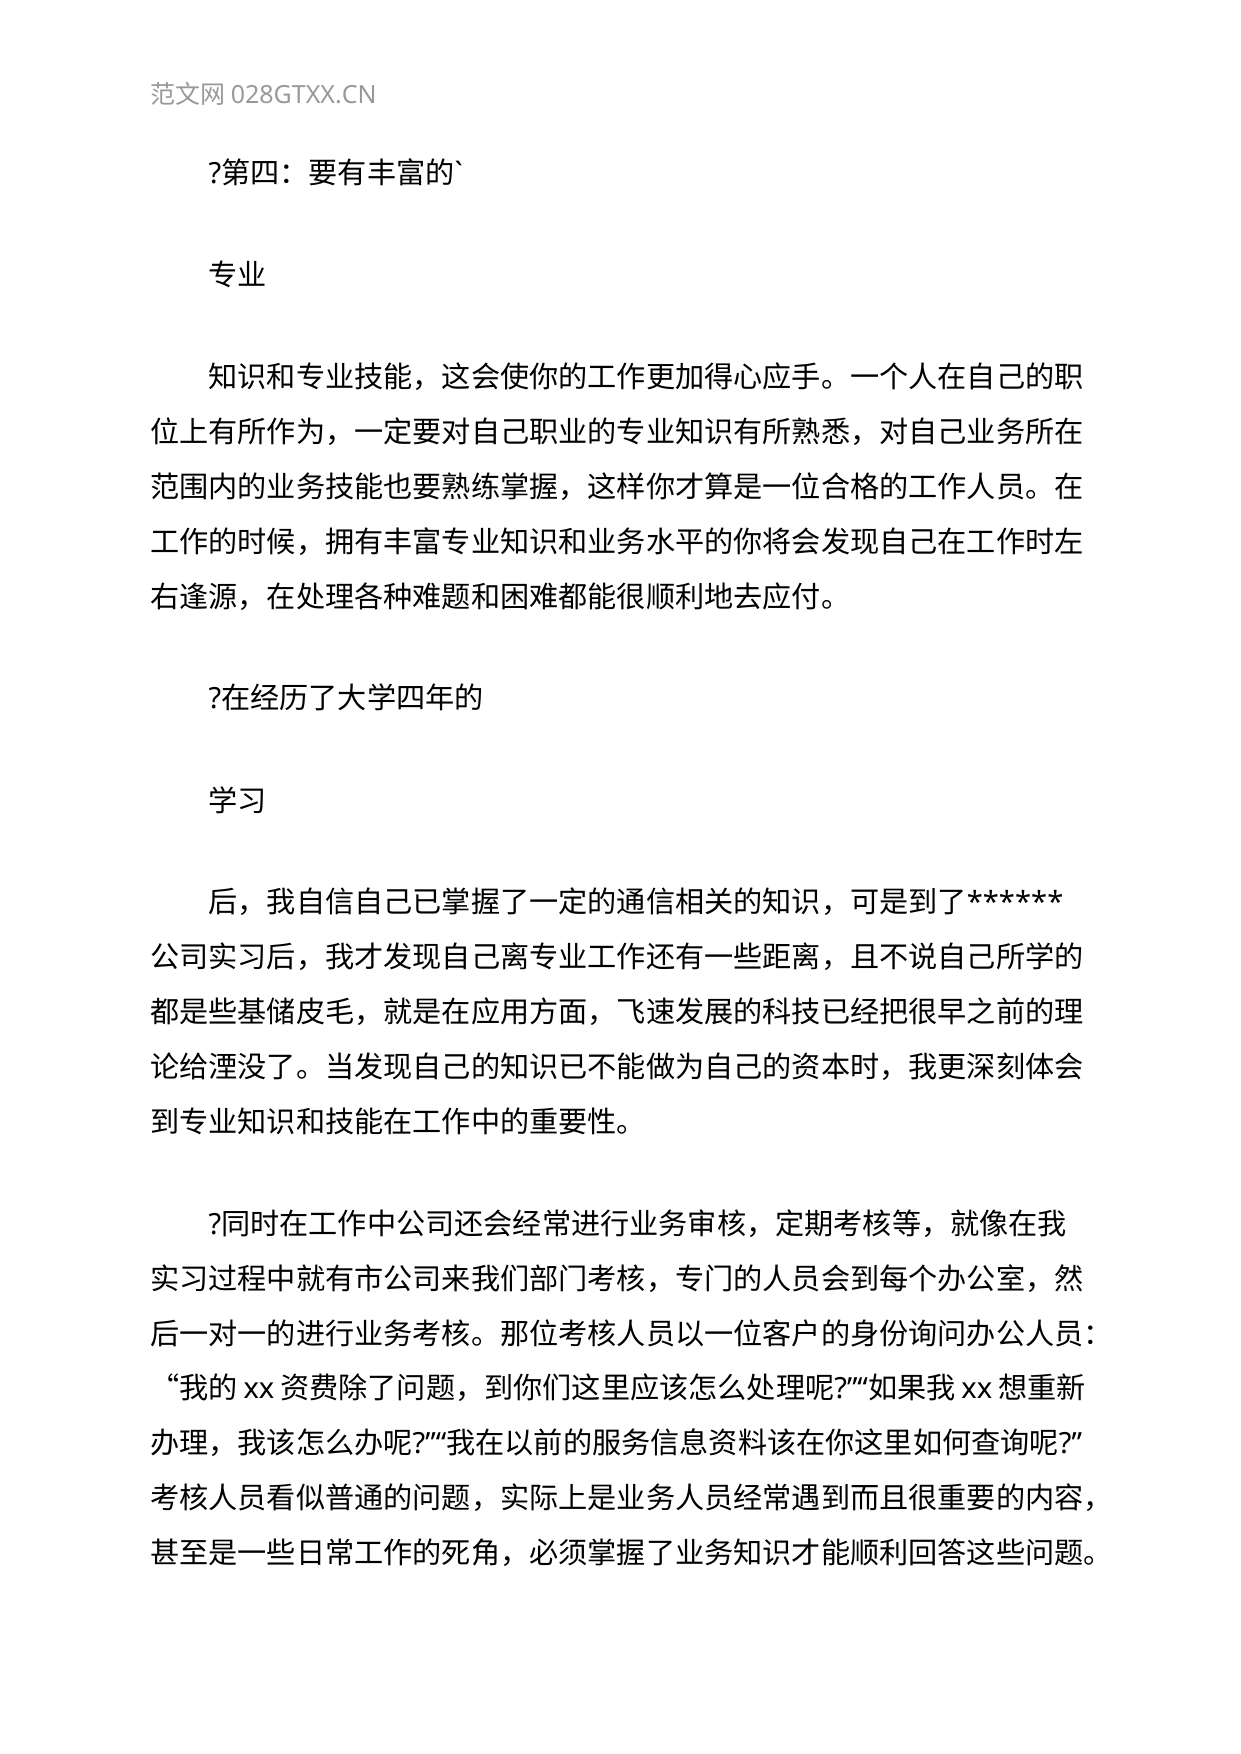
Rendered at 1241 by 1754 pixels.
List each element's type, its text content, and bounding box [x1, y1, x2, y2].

text 专业 [150, 252, 1090, 294]
text ?在经历了大学四年的 [150, 675, 1090, 717]
text ?第四：要有丰富的` [150, 150, 1090, 192]
text 知识和专业技能，这会使你的工作更加得心应手。一个人在自己的职位上有所作为，一定要对自己职业的专业知识有所熟悉，对自己业务所在范围内的业务技能也要熟练掌握，这样你才算是一位合格的工作人员。在工作的时候，拥有丰富专业知识和业务水平的你将会发现自己在工作时左右逢源，在处理各种难题和困难都能很顺利地去应付。 [150, 354, 1090, 616]
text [150, 1200, 1090, 1572]
text 后，我自信自己已掌握了一定的通信相关的知识，可是到了******公司实习后，我才发现自己离专业工作还有一些距离，且不说自己所学的都是些基储皮毛，就是在应用方面，飞速发展的科技已经把很早之前的理论给湮没了。当发现自己的知识已不能做为自己的资本时，我更深刻体会到专业知识和技能在工作中的重要性。 [150, 879, 1090, 1141]
text 学习 [150, 777, 1090, 819]
